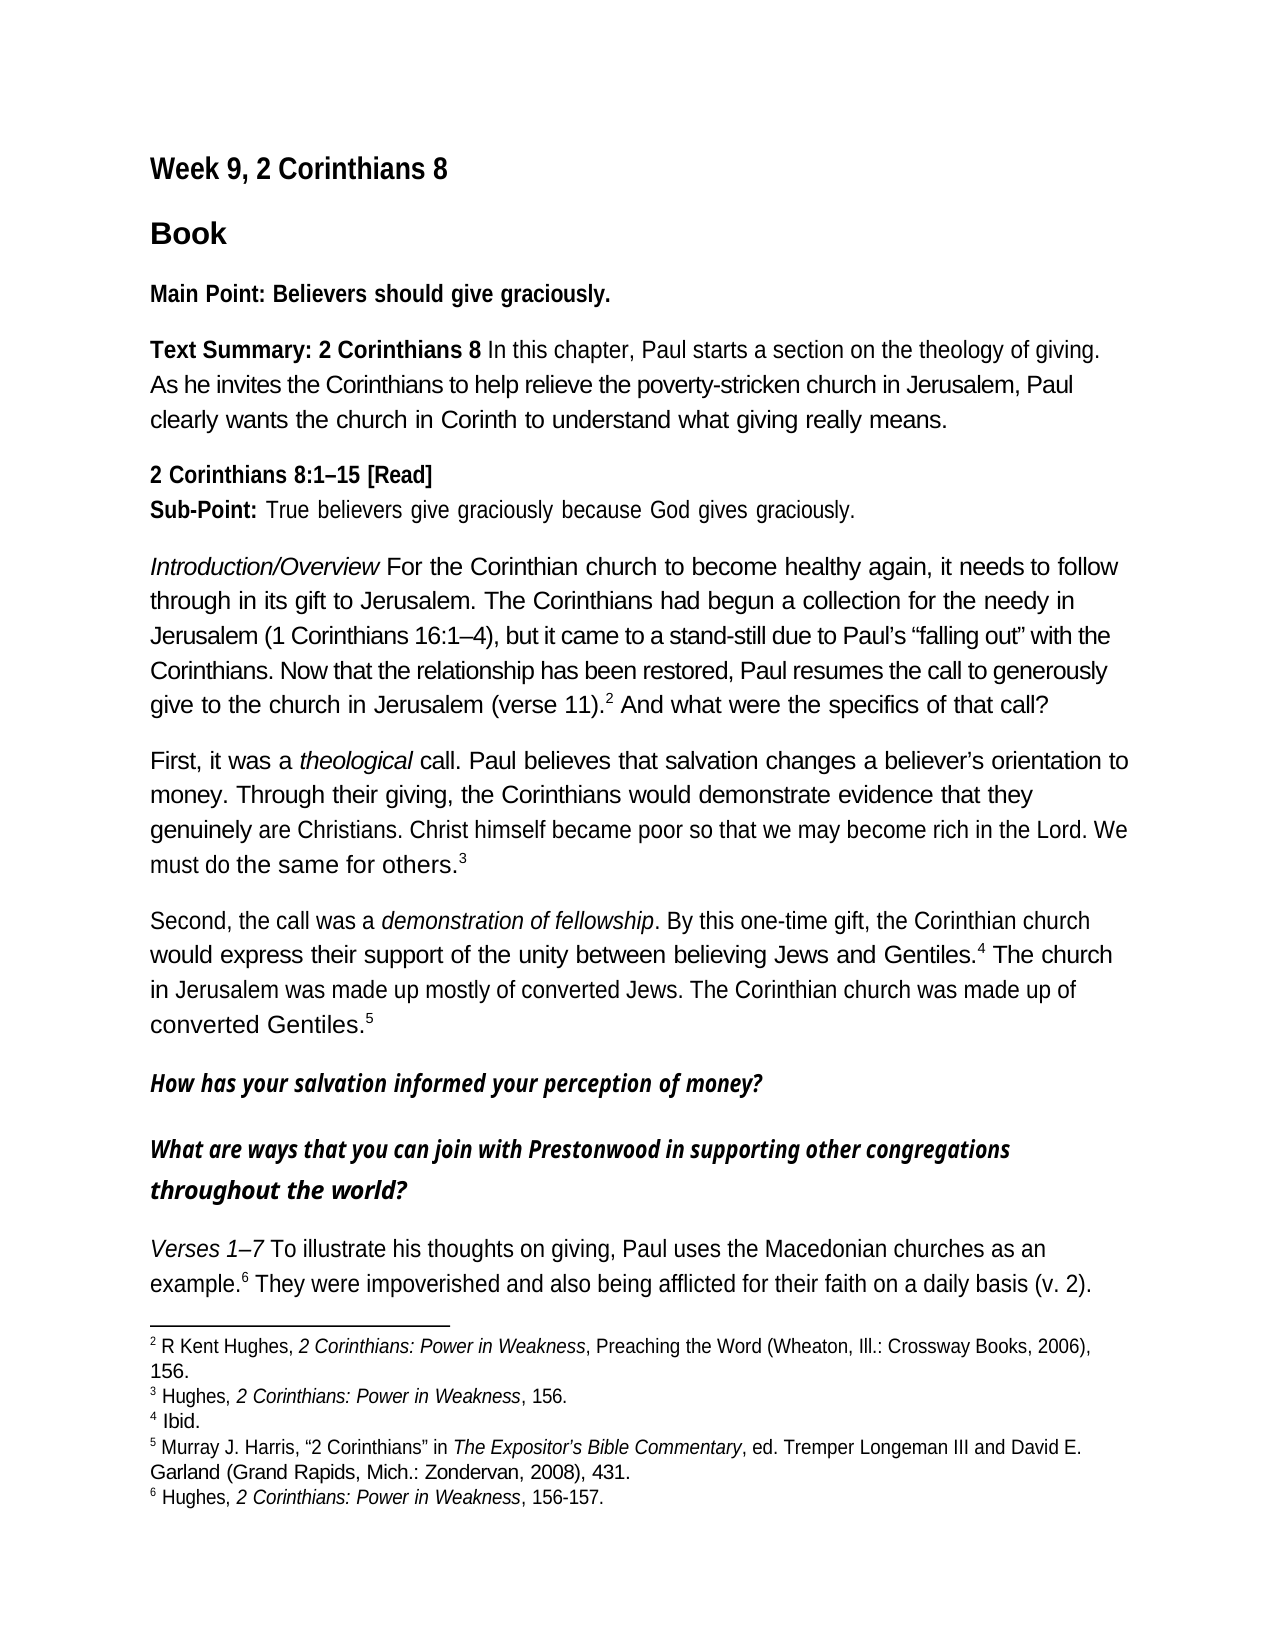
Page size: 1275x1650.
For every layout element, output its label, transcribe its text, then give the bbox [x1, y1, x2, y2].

text 4 Ibid. [150, 1409, 1135, 1433]
subtitle Week 9, 2 Corinthians 8 Book [150, 150, 519, 251]
text 2 R Kent Hughes, 2 Corinthians: Power in Weakness, Preaching the Word (Wheaton, Ill.: Crossway Books, 2006), 156. [150, 1334, 1121, 1383]
text What are ways that you can join with Prestonwood in supporting other congregations throughout the world? [150, 1131, 1135, 1207]
text 6 Hughes, 2 Corinthians: Power in Weakness, 156-157. [150, 1485, 1135, 1509]
text How has your salvation informed your perception of money? [150, 1065, 1135, 1099]
text First, it was a theological call. Paul believes that salvation changes a believer’s orientation to money. Through their giving, the Corinthians would demonstrate evidence that they genuinely are Christians. Christ himself became poor so that we may become rich in the Lord. We must do the same for others.3 [150, 746, 1135, 879]
text Text Summary: 2 Corinthians 8 In this chapter, Paul starts a section on the theology of giving. As he invites the Corinthians to help relieve the poverty-stricken church in Jerusalem, Paul clearly wants the church in Corinth to understand what giving really means. [150, 336, 1115, 434]
text Sub-Point: True believers give graciously because God gives graciously. [150, 496, 1135, 524]
subtitle 2 Corinthians 8:1–15 [Read] [150, 461, 1135, 489]
text 3 Hughes, 2 Corinthians: Power in Weakness, 156. [150, 1384, 1135, 1408]
subtitle Main Point: Believers should give graciously. [150, 280, 1135, 308]
text 5 Murray J. Harris, “2 Corinthians” in The Expositor’s Bible Commentary, ed. Tremper Longeman III and David E. Garland (Grand Rapids, Mich.: Zondervan, 2008), 431. [150, 1435, 1135, 1484]
text Second, the call was a demonstration of fellowship. By this one-time gift, the Corinthian church would express their support of the unity between believing Jews and Gentiles.4 The church in Jerusalem was made up mostly of converted Jews. The Corinthian church was made up of converted Gentiles.5 [150, 906, 1121, 1038]
text Introduction/Overview For the Corinthian church to become healthy again, it needs to follow through in its gift to Jerusalem. The Corinthians had begun a collection for the needy in Jerusalem (1 Corinthians 16:1–4), but it came to a stand-still due to Paul’s “falling out” with the Corinthians. Now that the relationship has been restored, Paul resumes the call to generously give to the church in Jerusalem (verse 11).2 And what were the specifics of that call? [150, 552, 1135, 719]
text Verses 1–7 To illustrate his thoughts on giving, Paul uses the Macedonian churches as an example.6 They were impoverished and also being afflicted for their faith on a daily basis (v. 2). [150, 1234, 1135, 1298]
